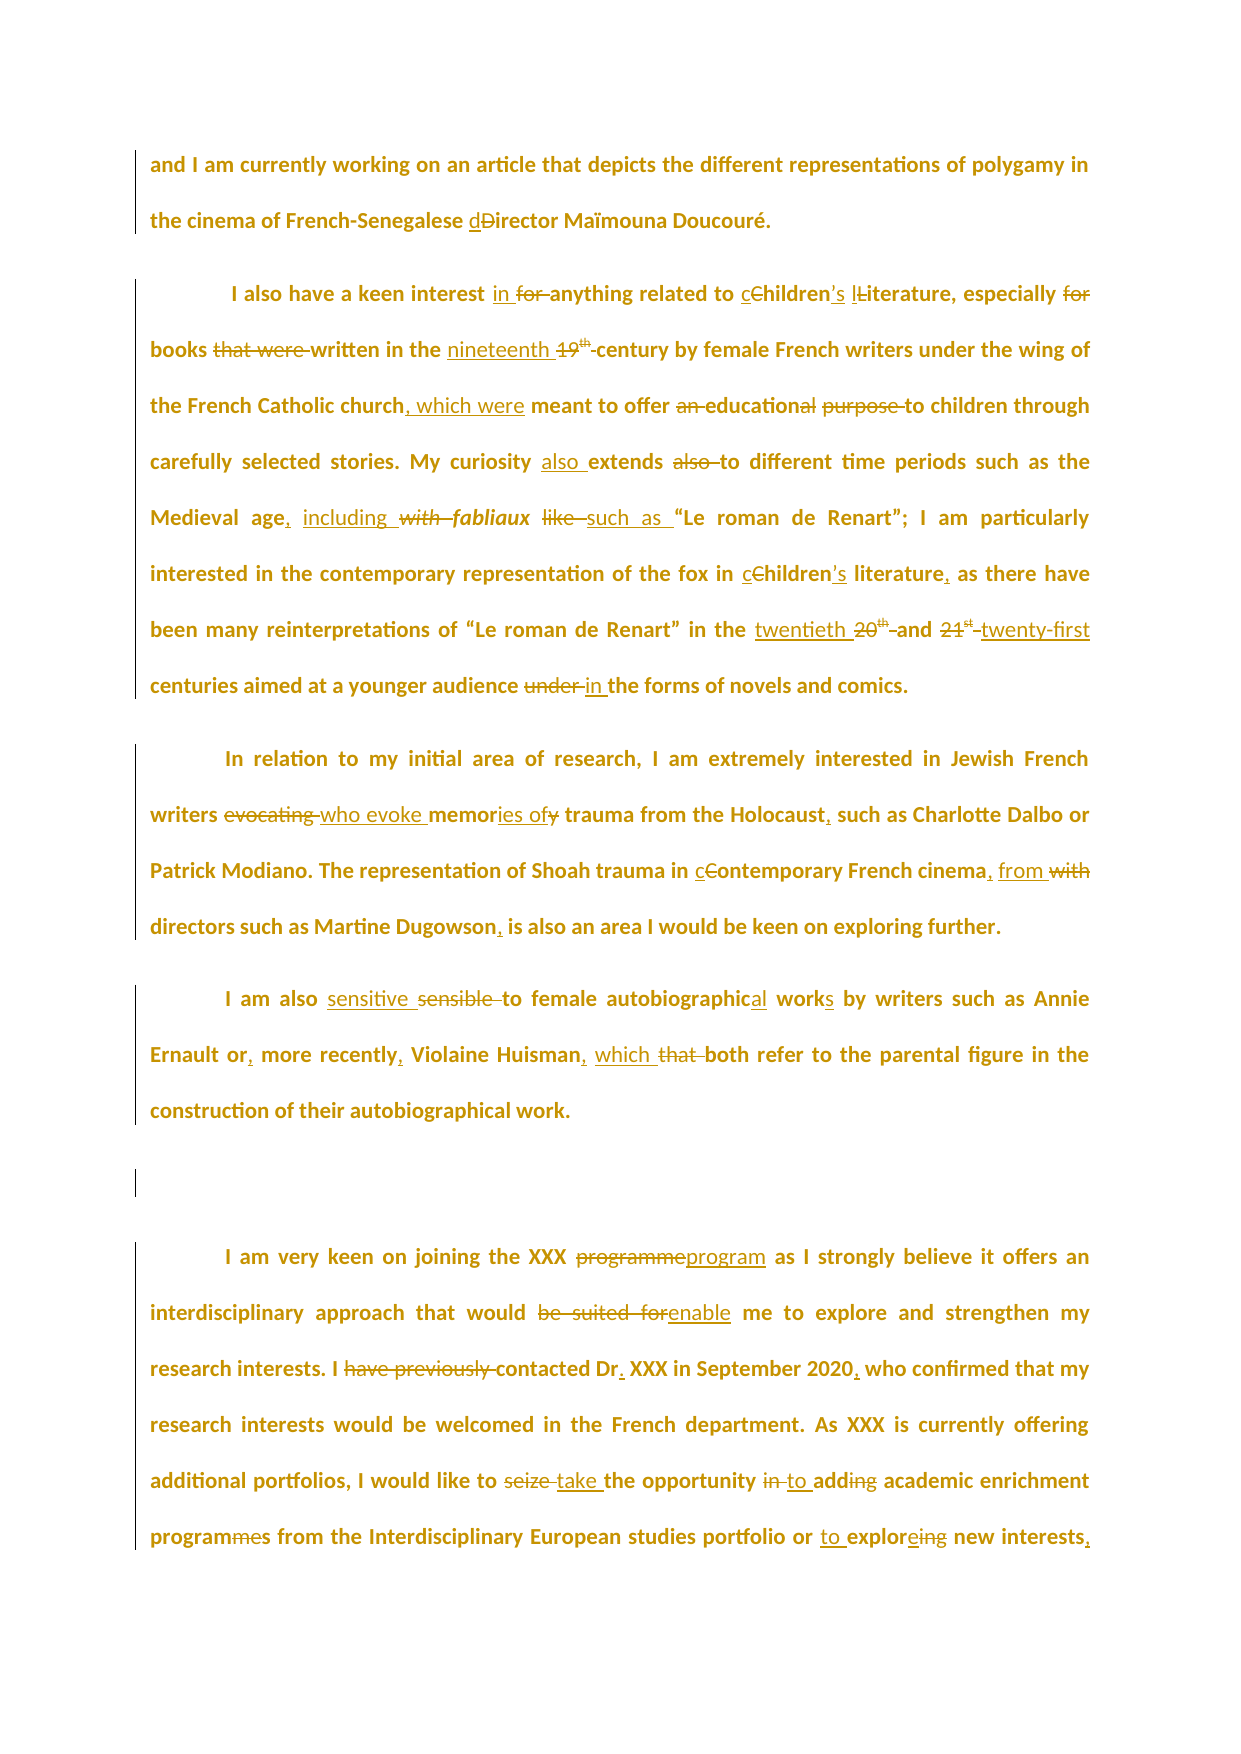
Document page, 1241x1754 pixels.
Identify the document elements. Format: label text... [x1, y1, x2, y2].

text I also have a keen interest anything related to hildren iterature, especially books written in the century by female French writers under the wing of the French Catholic church meant to offer education to children through carefully selected stories. My curiosity extends to different time periods such as the Medieval age fabliaux “Le roman de Renart”; I am particularly interested in the contemporary representation of the fox in hildren literature as there have been many reinterpretations of “Le roman de Renart” in the and centuries aimed at a younger audience the forms of novels and comics. [150, 279, 1090, 699]
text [150, 1242, 1090, 1550]
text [150, 150, 1090, 234]
text In relation to my initial area of research, I am extremely interested in Jewish French writers memor trauma from the Holocaust such as Charlotte Dalbo or Patrick Modiano. The representation of Shoah trauma in ontemporary French cinema directors such as Martine Dugowson is also an area I would be keen on exploring further. [150, 744, 1090, 940]
text I am also to female autobiographic work by writers such as Annie Ernault or more recently Violaine Huisman both refer to the parental figure in the construction of their autobiographical work. [150, 984, 1090, 1125]
